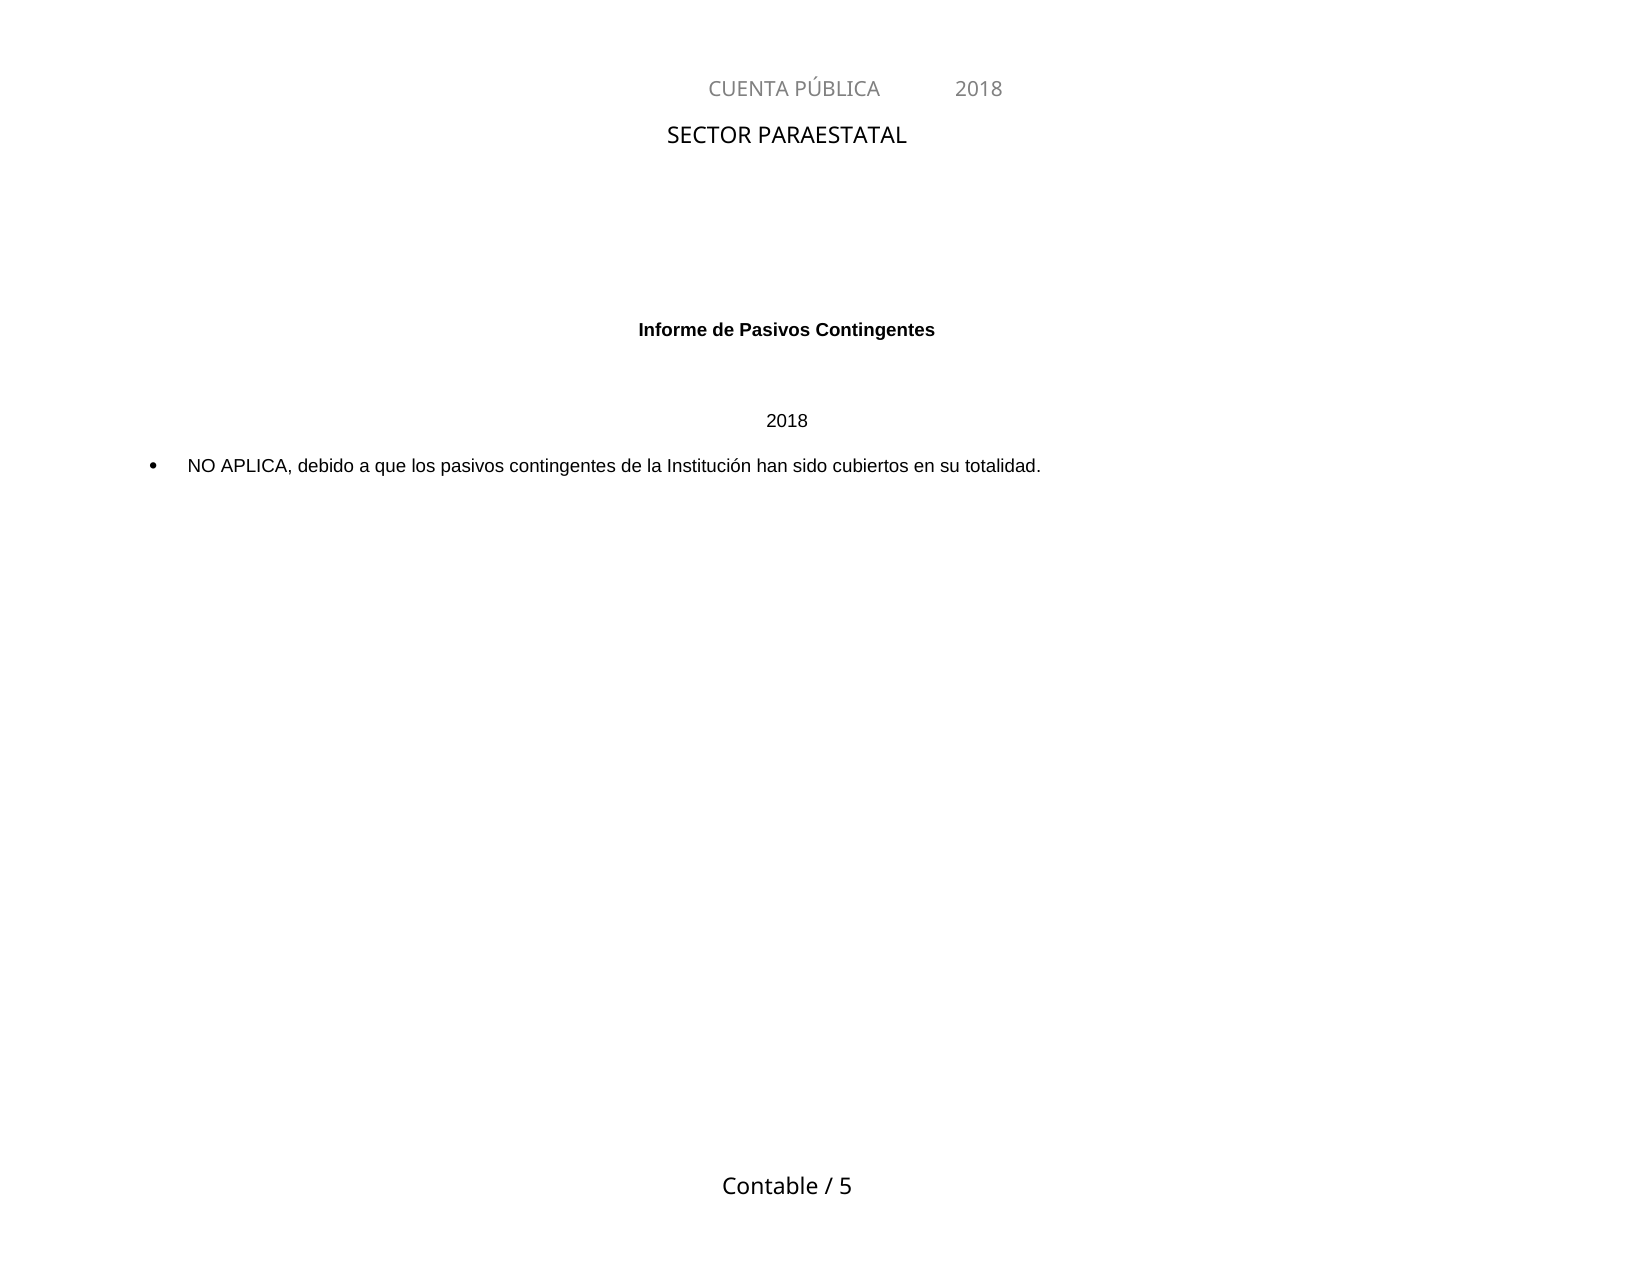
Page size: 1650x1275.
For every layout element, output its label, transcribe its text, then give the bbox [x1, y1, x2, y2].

text Informe de Pasivos Contingentes [112, 318, 1462, 340]
text 2018 [112, 409, 1462, 431]
list NO APLICA, debido a que los pasivos contingentes de la Institución han sido cubiertos en su totalidad. [150, 455, 1462, 477]
